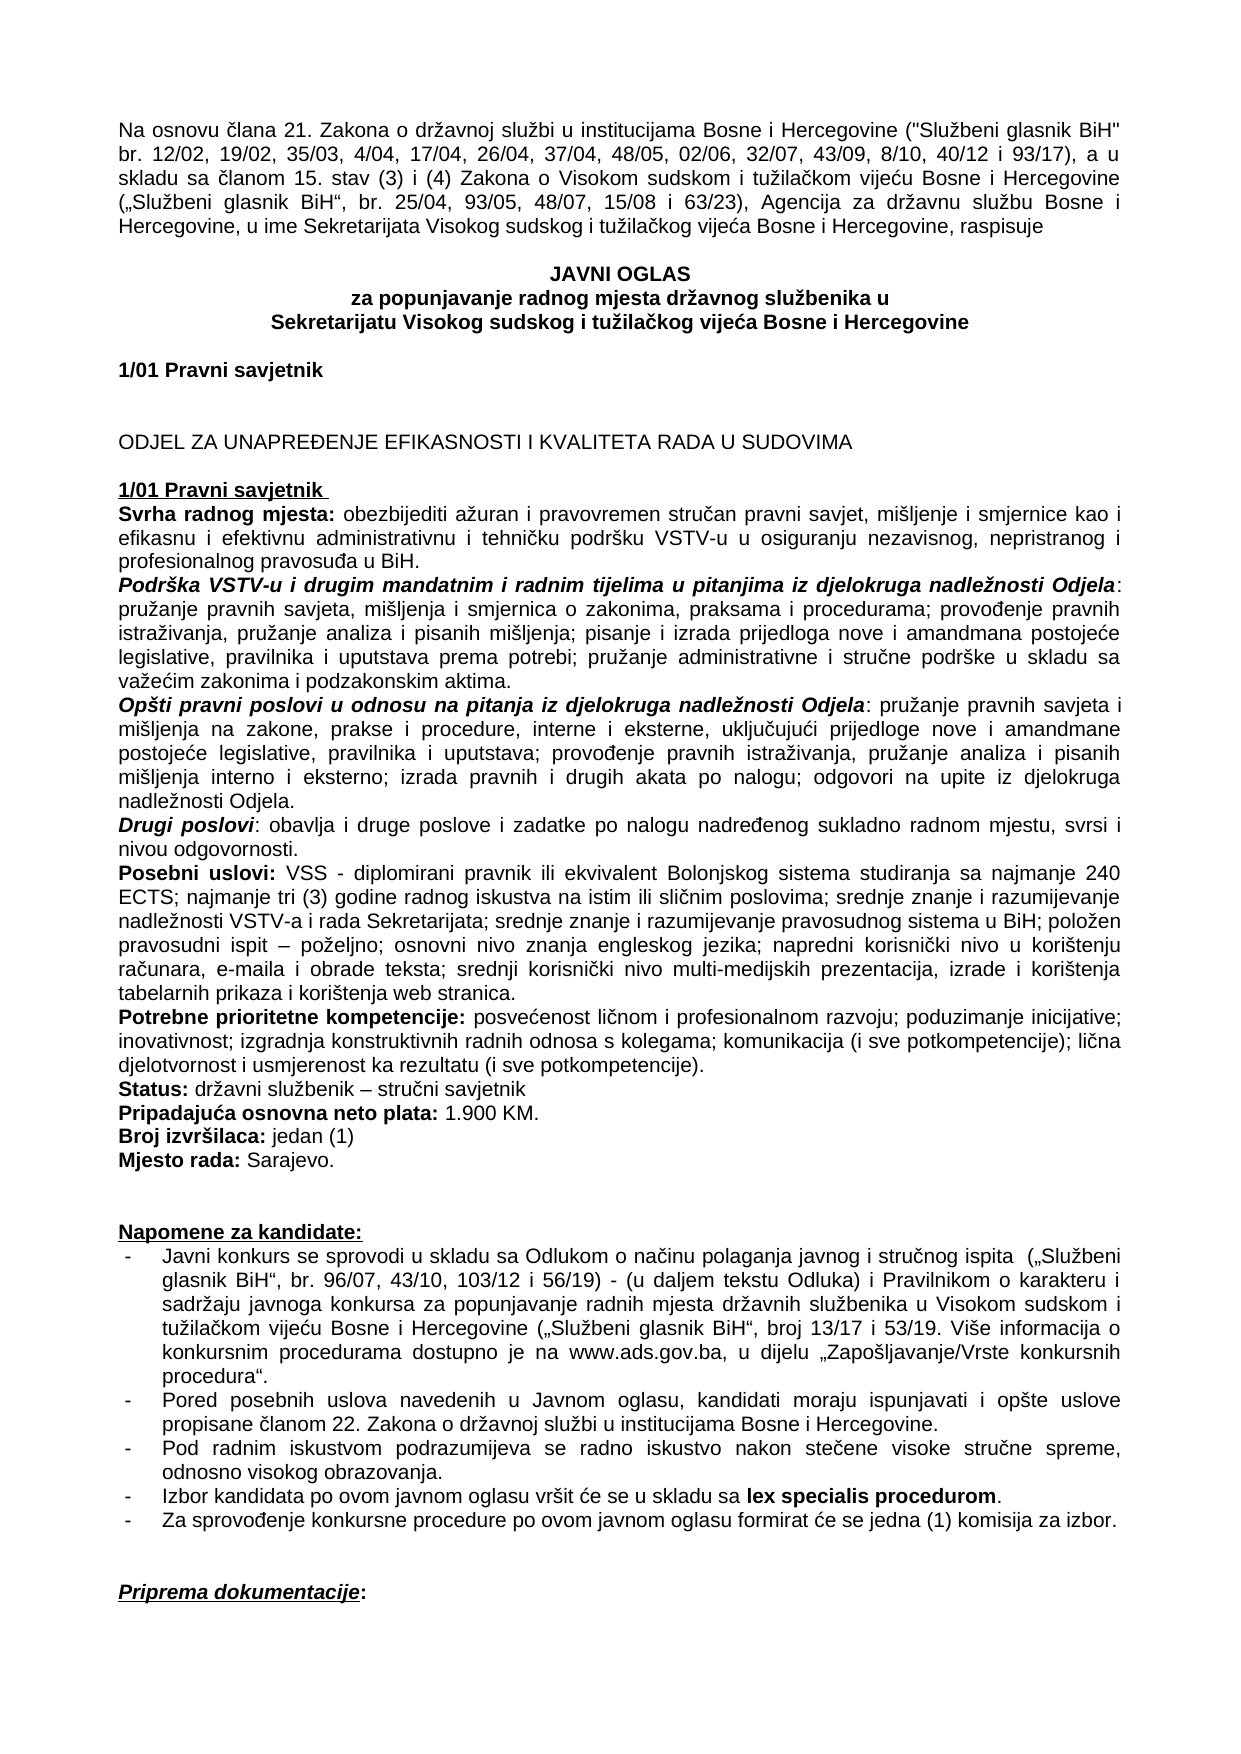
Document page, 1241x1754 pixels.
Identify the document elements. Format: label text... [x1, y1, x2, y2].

text Sekretarijatu Visokog sudskog i tužilačkog vijeća Bosne i Hercegovine [118, 310, 1122, 334]
text Status: državni službenik – stručni savjetnik [118, 1076, 1122, 1100]
list Pored posebnih uslova navedenih u Javnom oglasu, kandidati moraju ispunjavati i opšte uslove propisane članom 22. Zakona o državnoj službi u institucijama Bosne i Hercegovine. [124, 1388, 1122, 1436]
text Svrha radnog mjesta: obezbijediti ažuran i pravovremen stručan pravni savjet, mišljenje i smjernice kao i efikasnu i efektivnu administrativnu i tehničku podršku VSTV-u u osiguranju nezavisnog, nepristranog i profesionalnog pravosuđa u BiH. [118, 501, 1122, 573]
text Broj izvršilaca: jedan (1) [118, 1124, 1122, 1148]
text 1/01 Pravni savjetnik [118, 477, 1122, 501]
text Potrebne prioritetne kompetencije: posvećenost ličnom i profesionalnom razvoju; poduzimanje inicijative; inovativnost; izgradnja konstruktivnih radnih odnosa s kolegama; komunikacija (i sve potkompetencije); lična djelotvornost i usmjerenost ka rezultatu (i sve potkompetencije). [118, 1004, 1122, 1076]
text Priprema dokumentacije: [118, 1580, 1119, 1604]
text ODJEL ZA UNAPREĐENJE EFIKASNOSTI I KVALITETA RADA U SUDOVIMA [118, 429, 1122, 453]
text Drugi poslovi: obavlja i druge poslove i zadatke po nalogu nadređenog sukladno radnom mjestu, svrsi i nivou odgovornosti. [118, 813, 1122, 861]
text Napomene za kandidate: [118, 1220, 1122, 1244]
text Opšti pravni poslovi u odnosu na pitanja iz djelokruga nadležnosti Odjela: pružanje pravnih savjeta i mišljenja na zakone, prakse i procedure, interne i eksterne, uključujući prijedloge nove i amandmane postojeće legislative, pravilnika i uputstava; provođenje pravnih istraživanja, pružanje analiza i pisanih mišljenja interno i eksterno; izrada pravnih i drugih akata po nalogu; odgovori na upite iz djelokruga nadležnosti Odjela. [118, 693, 1122, 813]
text 1/01 Pravni savjetnik [118, 358, 1122, 382]
text Na osnovu člana 21. Zakona o državnoj službi u institucijama Bosne i Hercegovine ("Službeni glasnik BiH" br. 12/02, 19/02, 35/03, 4/04, 17/04, 26/04, 37/04, 48/05, 02/06, 32/07, 43/09, 8/10, 40/12 i 93/17), a u skladu sa članom 15. stav (3) i (4) Zakona o Visokom sudskom i tužilačkom vijeću Bosne i Hercegovine („Službeni glasnik BiH“, br. 25/04, 93/05, 48/07, 15/08 i 63/23), Agencija za državnu službu Bosne i Hercegovine, u ime Sekretarijata Visokog sudskog i tužilačkog vijeća Bosne i Hercegovine, raspisuje [118, 118, 1122, 238]
text Posebni uslovi: VSS - diplomirani pravnik ili ekvivalent Bolonjskog sistema studiranja sa najmanje 240 ECTS; najmanje tri (3) godine radnog iskustva na istim ili sličnim poslovima; srednje znanje i razumijevanje nadležnosti VSTV-a i rada Sekretarijata; srednje znanje i razumijevanje pravosudnog sistema u BiH; položen pravosudni ispit – poželjno; osnovni nivo znanja engleskog jezika; napredni korisnički nivo u korištenju računara, e-maila i obrade teksta; srednji korisnički nivo multi-medijskih prezentacija, izrade i korištenja tabelarnih prikaza i korištenja web stranica. [118, 861, 1122, 1004]
list Za sprovođenje konkursne procedure po ovom javnom oglasu formirat će se jedna (1) komisija za izbor. [124, 1508, 1119, 1532]
text Podrška VSTV-u i drugim mandatnim i radnim tijelima u pitanjima iz djelokruga nadležnosti Odjela: pružanje pravnih savjeta, mišljenja i smjernica o zakonima, praksama i procedurama; provođenje pravnih istraživanja, pružanje analiza i pisanih mišljenja; pisanje i izrada prijedloga nove i amandmana postojeće legislative, pravilnika i uputstava prema potrebi; pružanje administrativne i stručne podrške u skladu sa važećim zakonima i podzakonskim aktima. [118, 573, 1122, 693]
text Pripadajuća osnovna neto plata: 1.900 KM. [118, 1100, 1122, 1124]
text za popunjavanje radnog mjesta državnog službenika u [118, 286, 1122, 310]
list Pod radnim iskustvom podrazumijeva se radno iskustvo nakon stečene visoke stručne spreme, odnosno visokog obrazovanja. [124, 1436, 1122, 1484]
text Mjesto rada: Sarajevo. [118, 1148, 1122, 1172]
list Javni konkurs se sprovodi u skladu sa Odlukom o načinu polaganja javnog i stručnog ispita („Službeni glasnik BiH“, br. 96/07, 43/10, 103/12 i 56/19) - (u daljem tekstu Odluka) i Pravilnikom o karakteru i sadržaju javnoga konkursa za popunjavanje radnih mjesta državnih službenika u Visokom sudskom i tužilačkom vijeću Bosne i Hercegovine („Službeni glasnik BiH“, broj 13/17 i 53/19. Više informacija o konkursnim procedurama dostupno je na www.ads.gov.ba, u dijelu „Zapošljavanje/Vrste konkursnih procedura“. [124, 1244, 1122, 1388]
list Izbor kandidata po ovom javnom oglasu vršit će se u skladu sa lex specialis procedurom. [124, 1484, 1122, 1508]
text JAVNI OGLAS [118, 262, 1122, 286]
